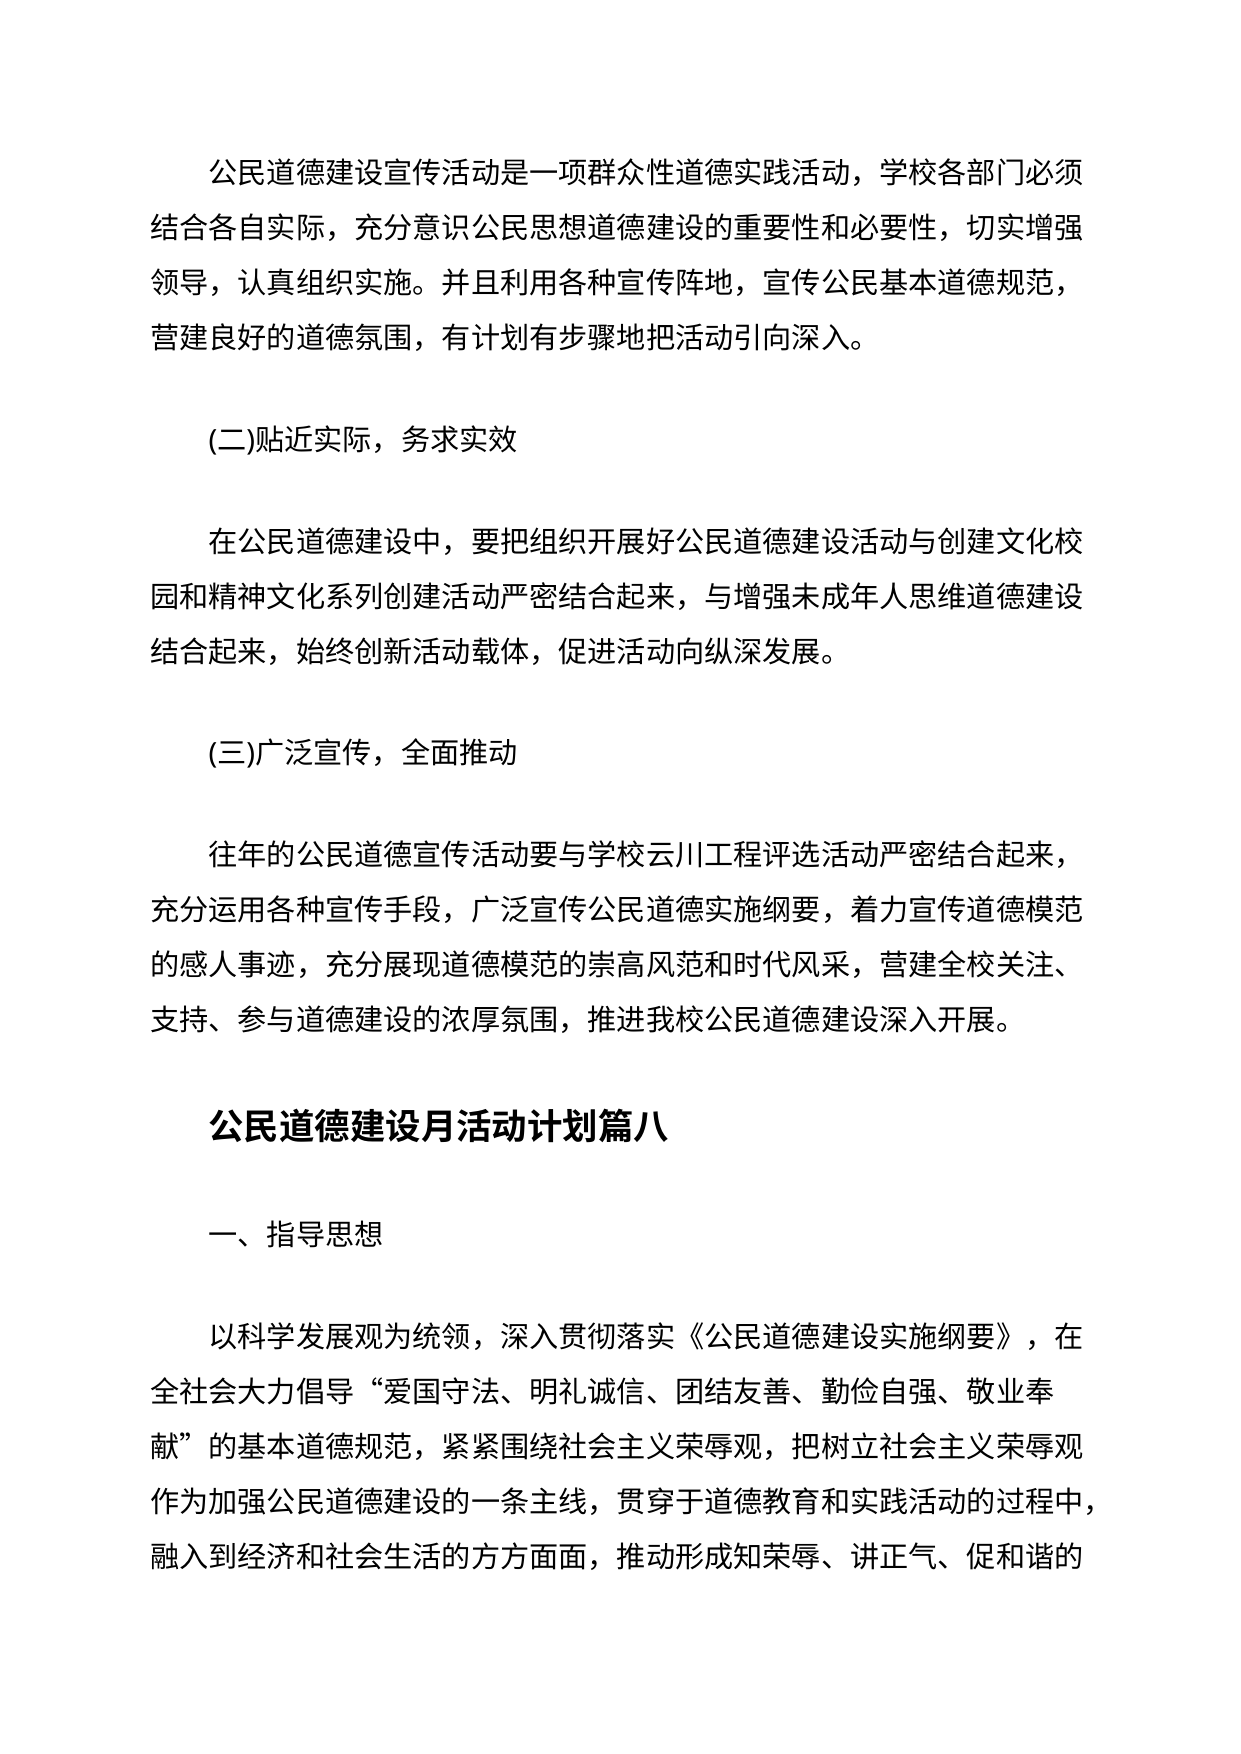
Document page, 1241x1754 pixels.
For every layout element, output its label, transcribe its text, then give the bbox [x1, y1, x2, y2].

text 公民道德建设宣传活动是一项群众性道德实践活动，学校各部门必须结合各自实际，充分意识公民思想道德建设的重要性和必要性，切实增强领导，认真组织实施。并且利用各种宣传阵地，宣传公民基本道德规范，营建良好的道德氛围，有计划有步骤地把活动引向深入。 [150, 150, 1090, 357]
text (二)贴近实际，务求实效 [150, 416, 1090, 459]
text (三)广泛宣传，全面推动 [150, 730, 1090, 772]
text 往年的公民道德宣传活动要与学校云川工程评选活动严密结合起来，充分运用各种宣传手段，广泛宣传公民道德实施纲要，着力宣传道德模范的感人事迹，充分展现道德模范的崇高风范和时代风采，营建全校关注、支持、参与道德建设的浓厚氛围，推进我校公民道德建设深入开展。 [150, 832, 1090, 1039]
text 公民道德建设月活动计划篇八 [150, 1098, 1090, 1150]
text 在公民道德建设中，要把组织开展好公民道德建设活动与创建文化校园和精神文化系列创建活动严密结合起来，与增强未成年人思维道德建设结合起来，始终创新活动载体，促进活动向纵深发展。 [150, 518, 1090, 671]
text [150, 1314, 1090, 1576]
text 一、指导思想 [150, 1212, 1090, 1254]
